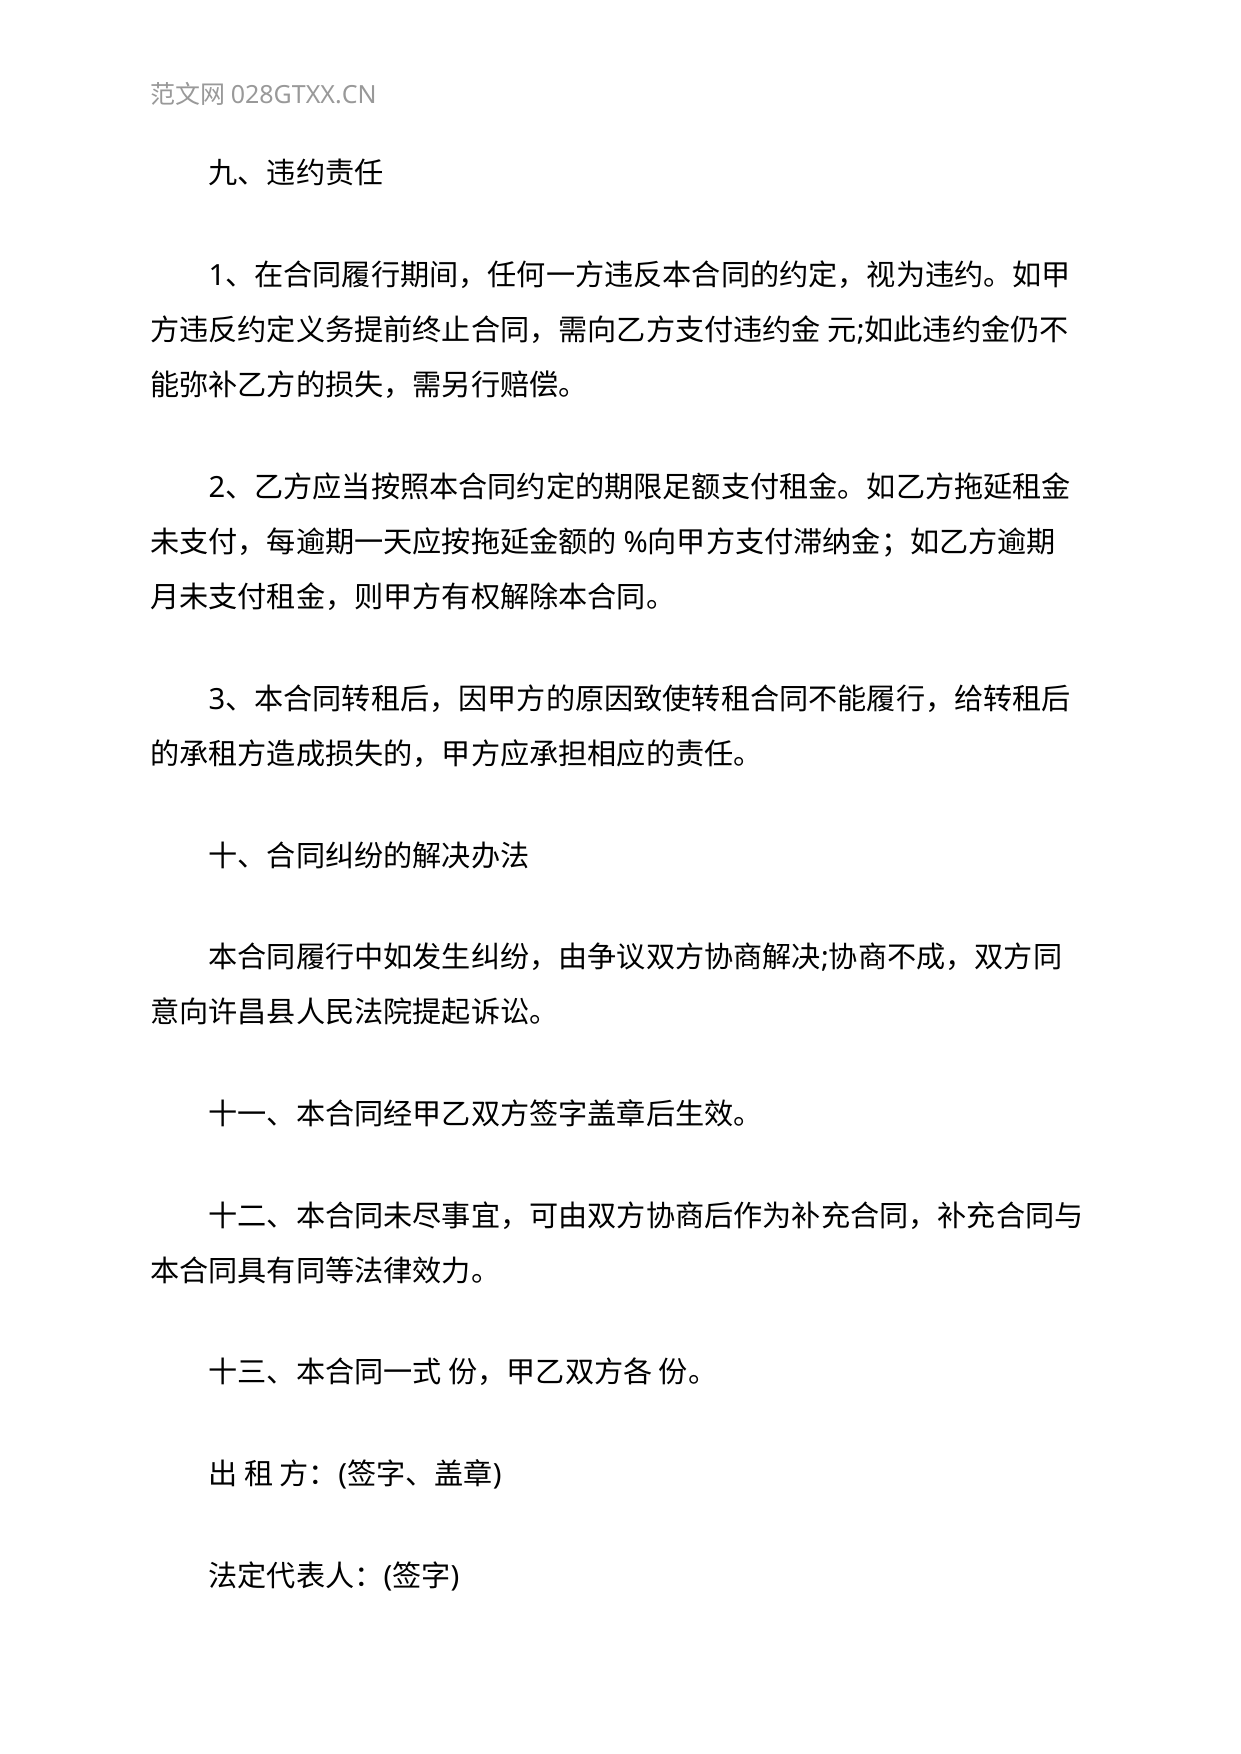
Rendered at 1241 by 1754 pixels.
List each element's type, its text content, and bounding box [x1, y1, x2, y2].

text 本合同履行中如发生纠纷，由争议双方协商解决;协商不成，双方同意向许昌县人民法院提起诉讼。 [150, 934, 1090, 1031]
text 法定代表人：(签字) [150, 1553, 1090, 1595]
text 1、在合同履行期间，任何一方违反本合同的约定，视为违约。如甲方违反约定义务提前终止合同，需向乙方支付违约金 元;如此违约金仍不能弥补乙方的损失，需另行赔偿。 [150, 252, 1090, 404]
text 2、乙方应当按照本合同约定的期限足额支付租金。如乙方拖延租金未支付，每逾期一天应按拖延金额的 %向甲方支付滞纳金；如乙方逾期 月未支付租金，则甲方有权解除本合同。 [150, 463, 1090, 616]
text 十二、本合同未尽事宜，可由双方协商后作为补充合同，补充合同与本合同具有同等法律效力。 [150, 1192, 1090, 1289]
text 出 租 方：(签字、盖章) [150, 1451, 1090, 1493]
text 九、违约责任 [150, 150, 1090, 192]
text 十一、本合同经甲乙双方签字盖章后生效。 [150, 1091, 1090, 1133]
text 3、本合同转租后，因甲方的原因致使转租合同不能履行，给转租后的承租方造成损失的，甲方应承担相应的责任。 [150, 675, 1090, 773]
text 十、合同纠纷的解决办法 [150, 832, 1090, 874]
text 十三、本合同一式 份，甲乙双方各 份。 [150, 1349, 1090, 1391]
